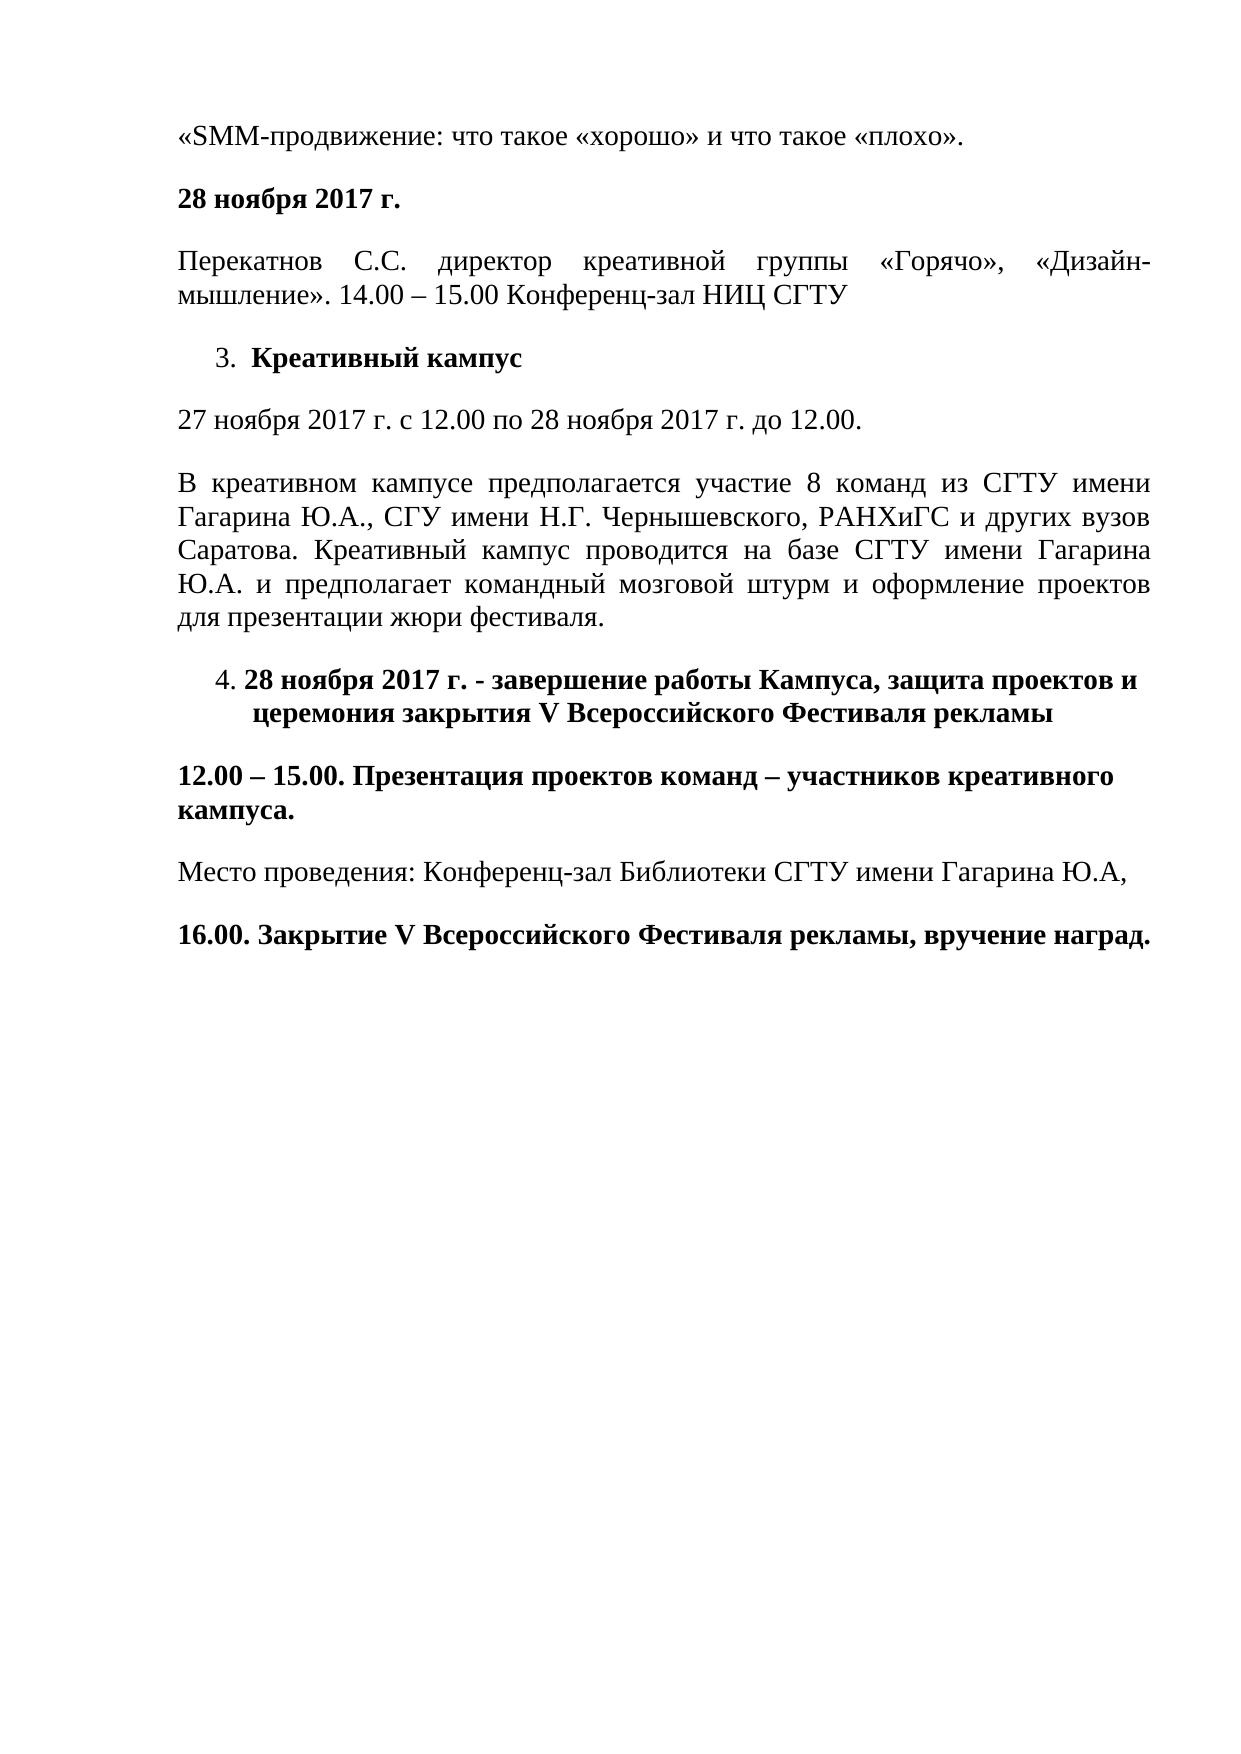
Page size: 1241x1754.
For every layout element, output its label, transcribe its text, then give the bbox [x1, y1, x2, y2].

text 27 ноября . с 12.00 по 28 ноября . до 12.00. [177, 402, 1152, 436]
text 12.00 – 15.00. Презентация проектов команд – участников креативного кампуса. [177, 758, 1152, 825]
text В креативном кампусе предполагается участие 8 команд из СГТУ имени Гагарина Ю.А., СГУ имени Н.Г. Чернышевского, РАНХиГС и других вузов Саратова. Креативный кампус проводится на базе СГТУ имени Гагарина Ю.А. и предполагает командный мозговой штурм и оформление проектов для презентации жюри фестиваля. [177, 465, 1152, 633]
text 4.​ 28 ноября . - завершение работы Кампуса, защита проектов и церемония закрытия V Всероссийского Фестиваля рекламы [215, 662, 1152, 729]
text Место проведения: Конференц-зал Библиотеки СГТУ имени Гагарина Ю.А, [177, 854, 1152, 888]
text «SMM-продвижение: что такое «хорошо» и что такое «плохо». [177, 118, 1152, 152]
text 3.​ Креативный кампус [215, 340, 1152, 373]
text 28 ноября . [177, 181, 1152, 214]
text 16.00. Закрытие V Всероссийского Фестиваля рекламы, вручение наград. [177, 917, 1152, 951]
text Перекатнов С.С. директор креативной группы «Горячо», «Дизайн-мышление». 14.00 – 15.00 Конференц-зал НИЦ СГТУ [177, 243, 1152, 311]
